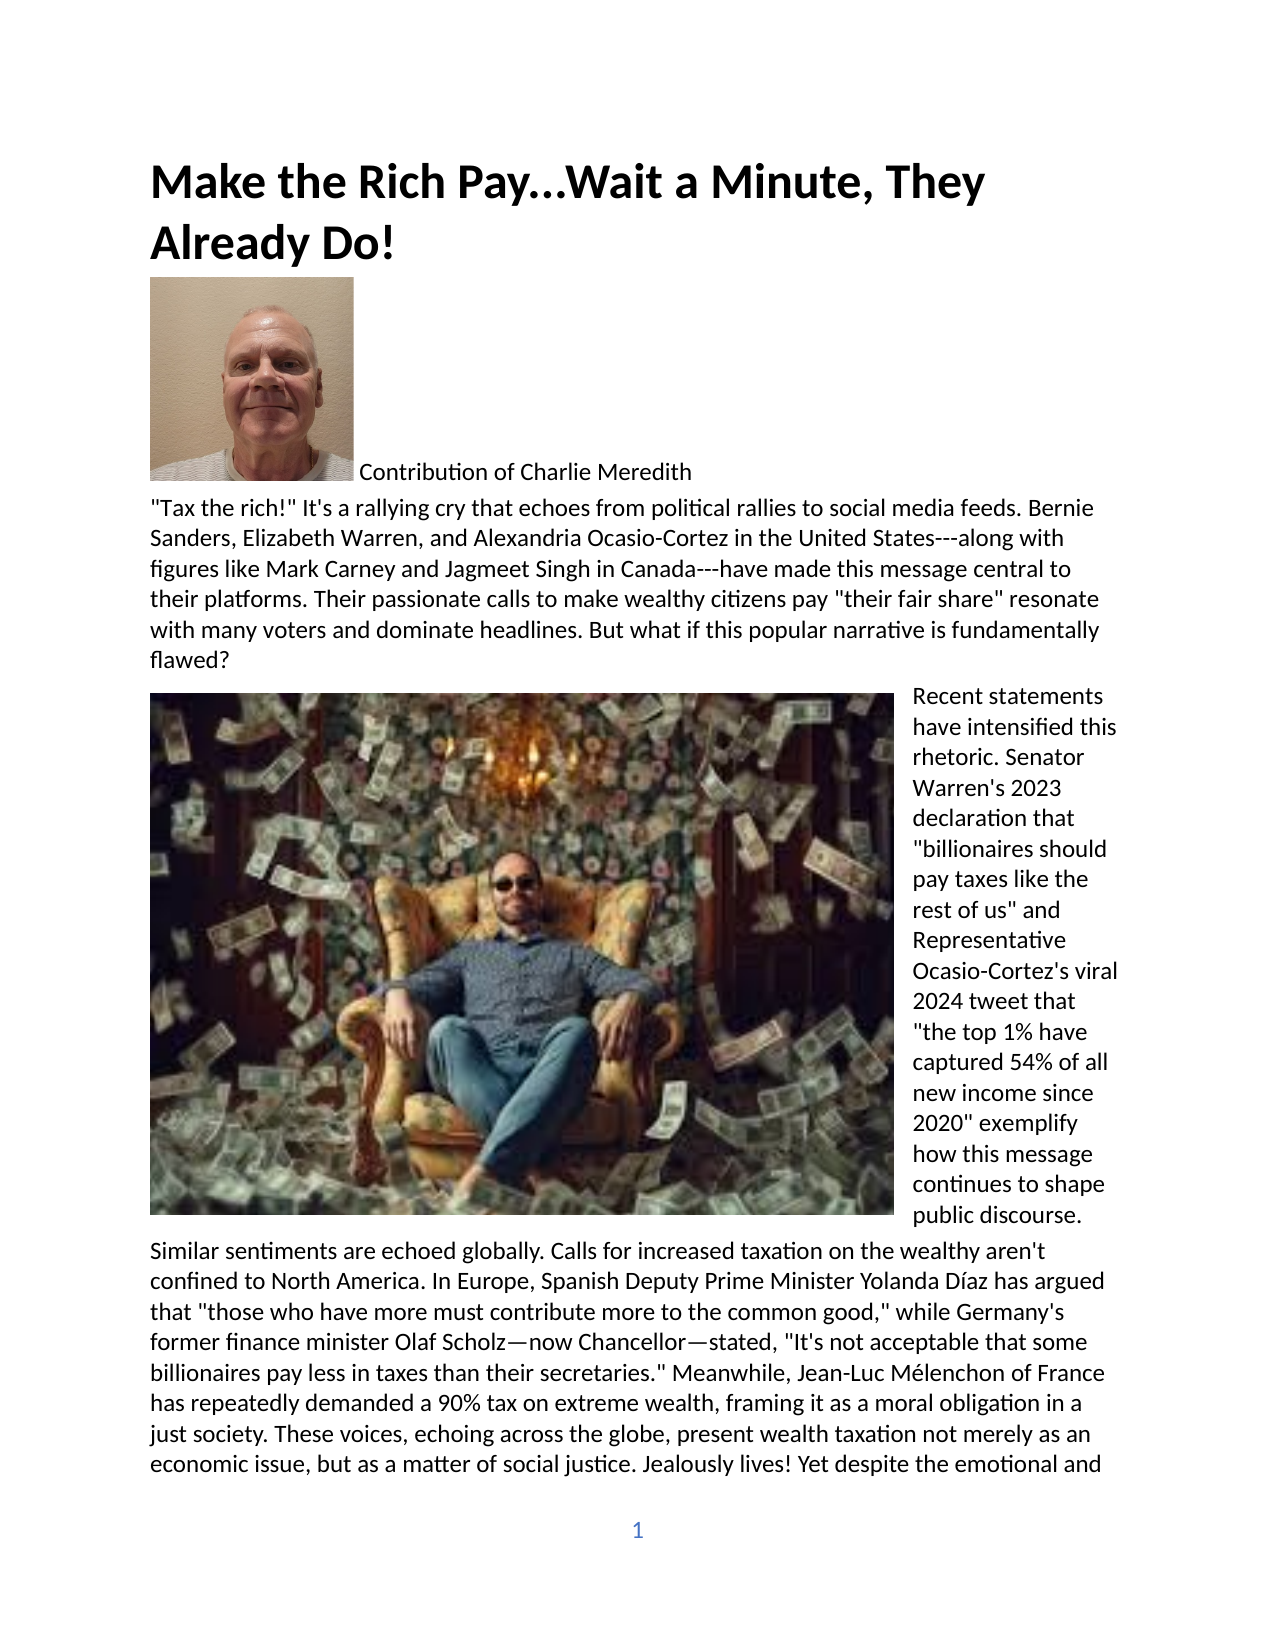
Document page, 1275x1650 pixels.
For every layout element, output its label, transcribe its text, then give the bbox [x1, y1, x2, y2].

text Contribution of Charlie Meredith [150, 277, 1125, 487]
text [150, 1235, 1125, 1479]
text Make the Rich Pay...Wait a Minute, They Already Do! [150, 150, 1125, 272]
picture [150, 693, 894, 1215]
picture [150, 277, 354, 481]
text "Tax the rich!" It's a rallying cry that echoes from political rallies to social media feeds. Bernie Sanders, Elizabeth Warren, and Alexandria Ocasio-Cortez in the United States---along with figures like Mark Carney and Jagmeet Singh in Canada---have made this message central to their platforms. Their passionate calls to make wealthy citizens pay "their fair share" resonate with many voters and dominate headlines. But what if this popular narrative is fundamentally flawed? [150, 492, 1125, 675]
